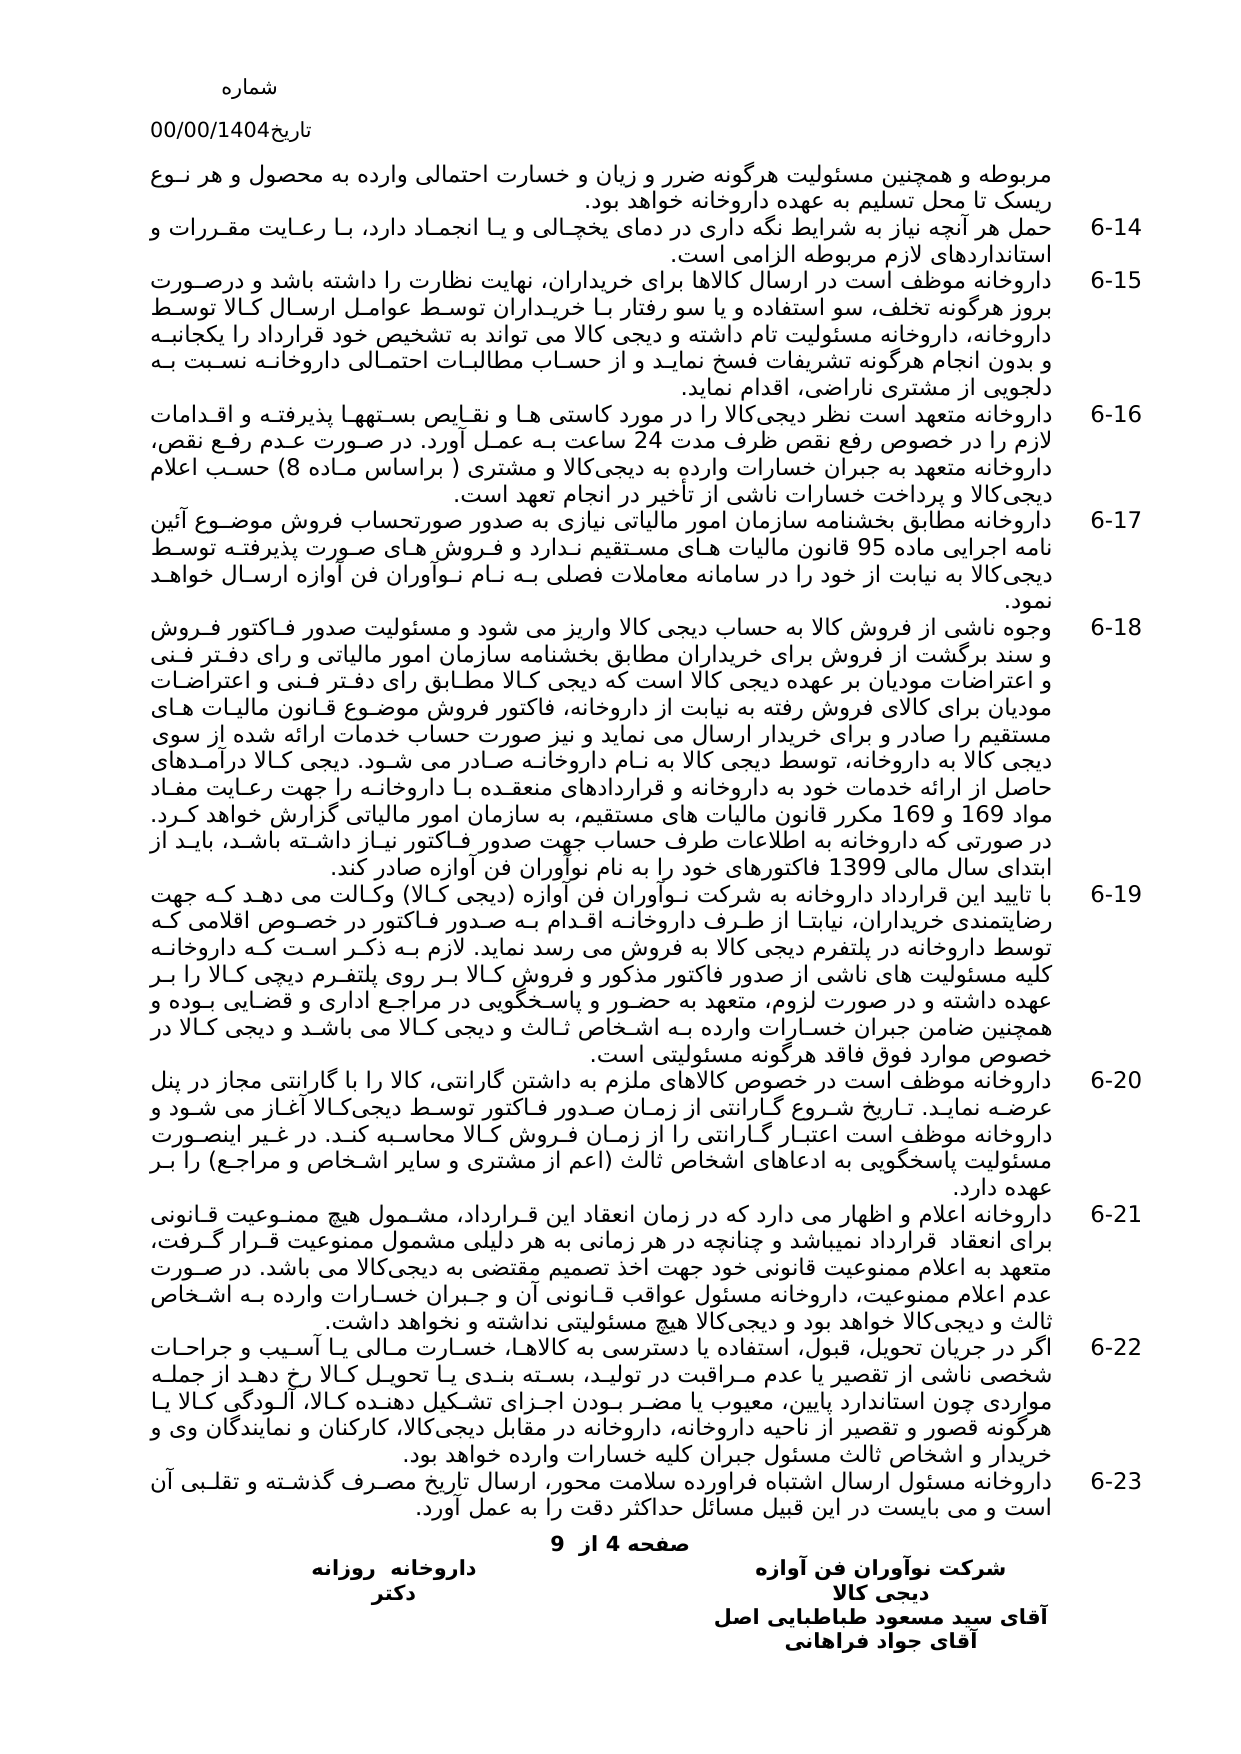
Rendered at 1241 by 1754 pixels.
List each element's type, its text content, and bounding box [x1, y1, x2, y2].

list داروخانه موظف است در خصوص کالاهای ملزم به داشتن گارانتی، کالا را با گارانتی مجاز در پنل عرضه نماید. تاریخ شروع گارانتی از زمان صدور فاکتور توسط دیجی‌کالا آغاز می شود و داروخانه موظف است اعتبار گارانتی را از زمان فروش کالا محاسبه کند. در غیر اینصورت مسئولیت پاسخگویی به ادعاهای اشخاص ثالث (اعم از مشتری و سایر اشخاص و مراجع) را بر عهده دارد. [150, 1068, 1090, 1201]
list داروخانه متعهد است نظر دیجی‌کالا را در مورد کاستی ها و نقایص بستهها پذیرفته و اقدامات لازم را در خصوص رفع نقص ظرف مدت 24 ساعت به عمل آورد. در صورت عدم رفع نقص، داروخانه متعهد به جبران خسارات وارده به دیجی‌کالا و مشتری ( براساس ماده 8) حسب اعلام دیجی‌کالا و پرداخت خسارات ناشی از تأخیر در انجام تعهد است. [150, 401, 1090, 508]
list با تایید این قرارداد داروخانه به شرکت نوآوران فن آوازه (دیجی کالا) وکالت می دهد که جهت رضایتمندی خریداران، نیابتا از طرف داروخانه اقدام به صدور فاکتور در خصوص اقلامی که توسط داروخانه در پلتفرم دیجی کالا به فروش می رسد نماید. لازم به ذکر است که داروخانه کلیه مسئولیت های ناشی از صدور فاکتور مذکور و فروش کالا بر روی پلتفرم دیچی کالا را بر عهده داشته و در صورت لزوم، متعهد به حضور و پاسخگویی در مراجع اداری و قضایی بوده و همچنین ضامن جبران خسارات وارده به اشخاص ثالث و دیجی کالا می باشد و دیجی کالا در خصوص موارد فوق فاقد هرگونه مسئولیتی است. [150, 881, 1090, 1068]
list داروخانه موظف است در ارسال کالاها برای خریداران، نهایت نظارت را داشته باشد و درصورت بروز هرگونه تخلف، سو استفاده و یا سو رفتار با خریداران توسط عوامل ارسال کالا توسط داروخانه، داروخانه مسئولیت تام داشته و دیجی کالا می تواند به تشخیص خود قرارداد را یکجانبه و بدون انجام هرگونه تشریفات فسخ نماید و از حساب مطالبات احتمالی داروخانه نسبت به دلجویی از مشتری ناراضی، اقدام نماید. [150, 268, 1090, 401]
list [150, 161, 1090, 214]
list داروخانه مطابق بخشنامه سازمان امور مالیاتی نیازی به صدور صورتحساب فروش موضوع آئین نامه اجرایی ماده 95 قانون مالیات های مستقیم ندارد و فروش های صورت پذیرفته توسط دیجی‌کالا به نیابت از خود را در سامانه معاملات فصلی به نام نوآوران فن آوازه ارسال خواهد نمود. [150, 508, 1090, 614]
list داروخانه اعلام و اظهار می دارد که در زمان انعقاد این قرارداد، مشمول هیچ ممنوعیت قانونی برای انعقاد قرارداد نمیباشد و چنانچه در هر زمانی به هر دلیلی مشمول ممنوعیت قرار گرفت، متعهد به اعلام ممنوعیت قانونی خود جهت اخذ تصمیم مقتضی به دیجی‌کالا می باشد. در صورت عدم اعلام ممنوعیت، داروخانه مسئول عواقب قانونی آن و جبران خسارات وارده به اشخاص ثالث و دیجی‌کالا خواهد بود و دیجی‌کالا هیچ مسئولیتی نداشته و نخواهد داشت. [150, 1201, 1090, 1334]
list وجوه ناشی از فروش کالا به حساب دیجی کالا واریز می شود و مسئولیت صدور فاکتور فروش و سند برگشت از فروش برای خریداران مطابق بخشنامه سازمان امور مالیاتی و رای دفتر فنی و اعتراضات مودیان بر عهده دیجی کالا است که دیجی کالا مطابق رای دفتر فنی و اعتراضات مودیان برای کالای فروش رفته به نیابت از داروخانه، فاکتور فروش موضوع قانون مالیات های مستقیم را صادر و برای خریدار ارسال می نماید و نیز صورت حساب خدمات ارائه شده از سوی دیجی کالا به داروخانه، توسط دیجی کالا به نام داروخانه صادر می شود. دیجی کالا درآمدهای حاصل از ارائه خدمات خود به داروخانه و قراردادهای منعقده با داروخانه را جهت رعایت مفاد مواد 169 و 169 مکرر قانون مالیات های مستقیم، به سازمان امور مالیاتی گزارش خواهد کرد. در صورتی که داروخانه به اطلاعات طرف حساب جهت صدور فاکتور نیاز داشته باشد، باید از ابتدای سال مالی 1399 فاکتورهای خود را به نام نوآوران فن آوازه صادر کند. [150, 614, 1090, 881]
list اگر در جریان تحویل، قبول، استفاده یا دسترسی به کالاها، خسارت مالی یا آسیب و جراحات شخصی ناشی از تقصیر یا عدم مراقبت در تولید، بسته بندی یا تحویل کالا رخ دهد از جمله مواردی چون استاندارد پایین، معیوب یا مضر بودن اجزای تشکیل دهنده کالا، آلودگی کالا یا هرگونه قصور و تقصیر از ناحیه داروخانه، داروخانه در مقابل دیجی‌کالا، کارکنان و نمایندگان وی و خریدار و اشخاص ثالث مسئول جبران کلیه خسارات وارده خواهد بود. [150, 1334, 1090, 1468]
list حمل هر آنچه نیاز به شرایط نگه داری در دمای یخچالی و یا انجماد دارد، با رعایت مقررات و استانداردهای لازم مربوطه الزامی است. [150, 214, 1090, 268]
list داروخانه مسئول ارسال اشتباه فراورده سلامت محور، ارسال تاریخ مصرف گذشته و تقلبی آن است و می بایست در این قبیل مسائل حداکثر دقت را به عمل آورد. [150, 1468, 1090, 1521]
